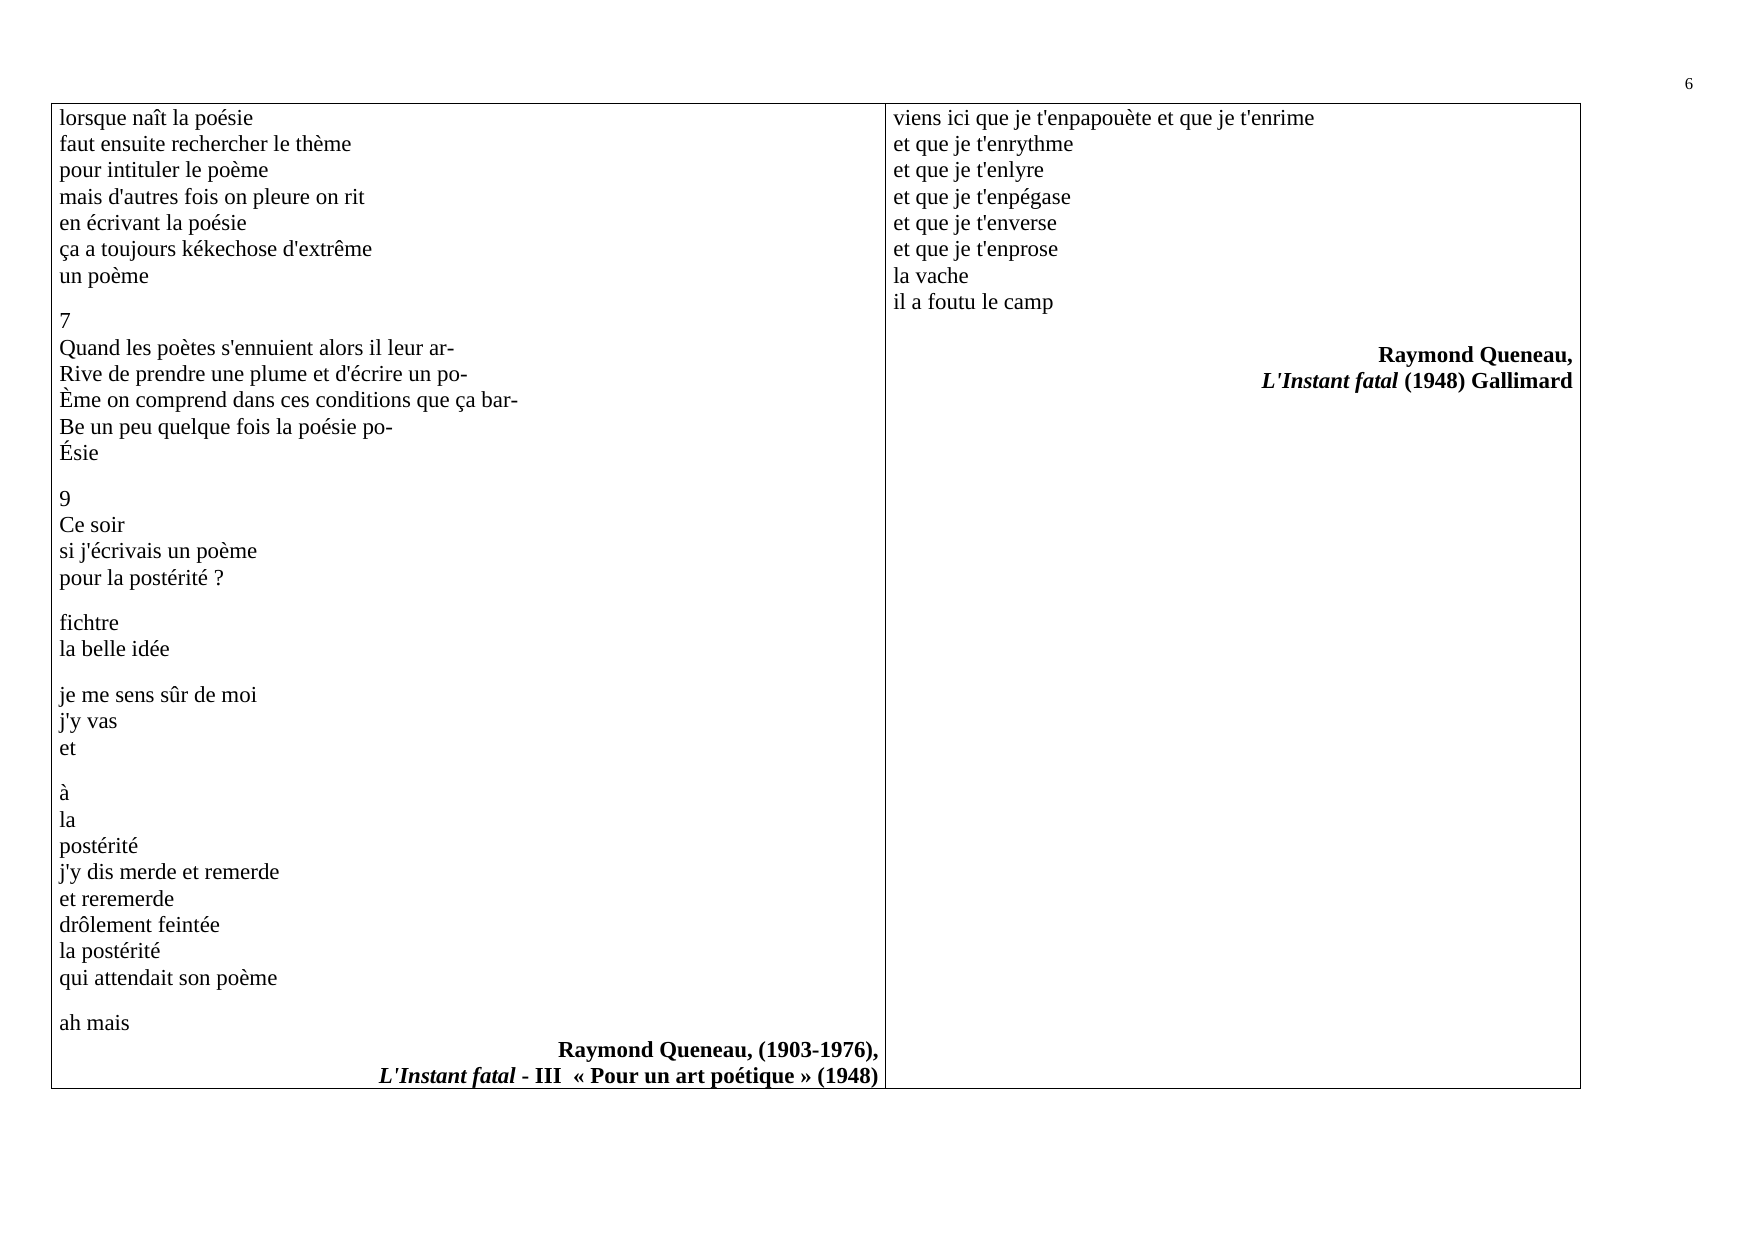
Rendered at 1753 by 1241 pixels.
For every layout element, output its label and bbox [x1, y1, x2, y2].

table_header [886, 104, 1580, 1088]
table_header [52, 104, 885, 1088]
